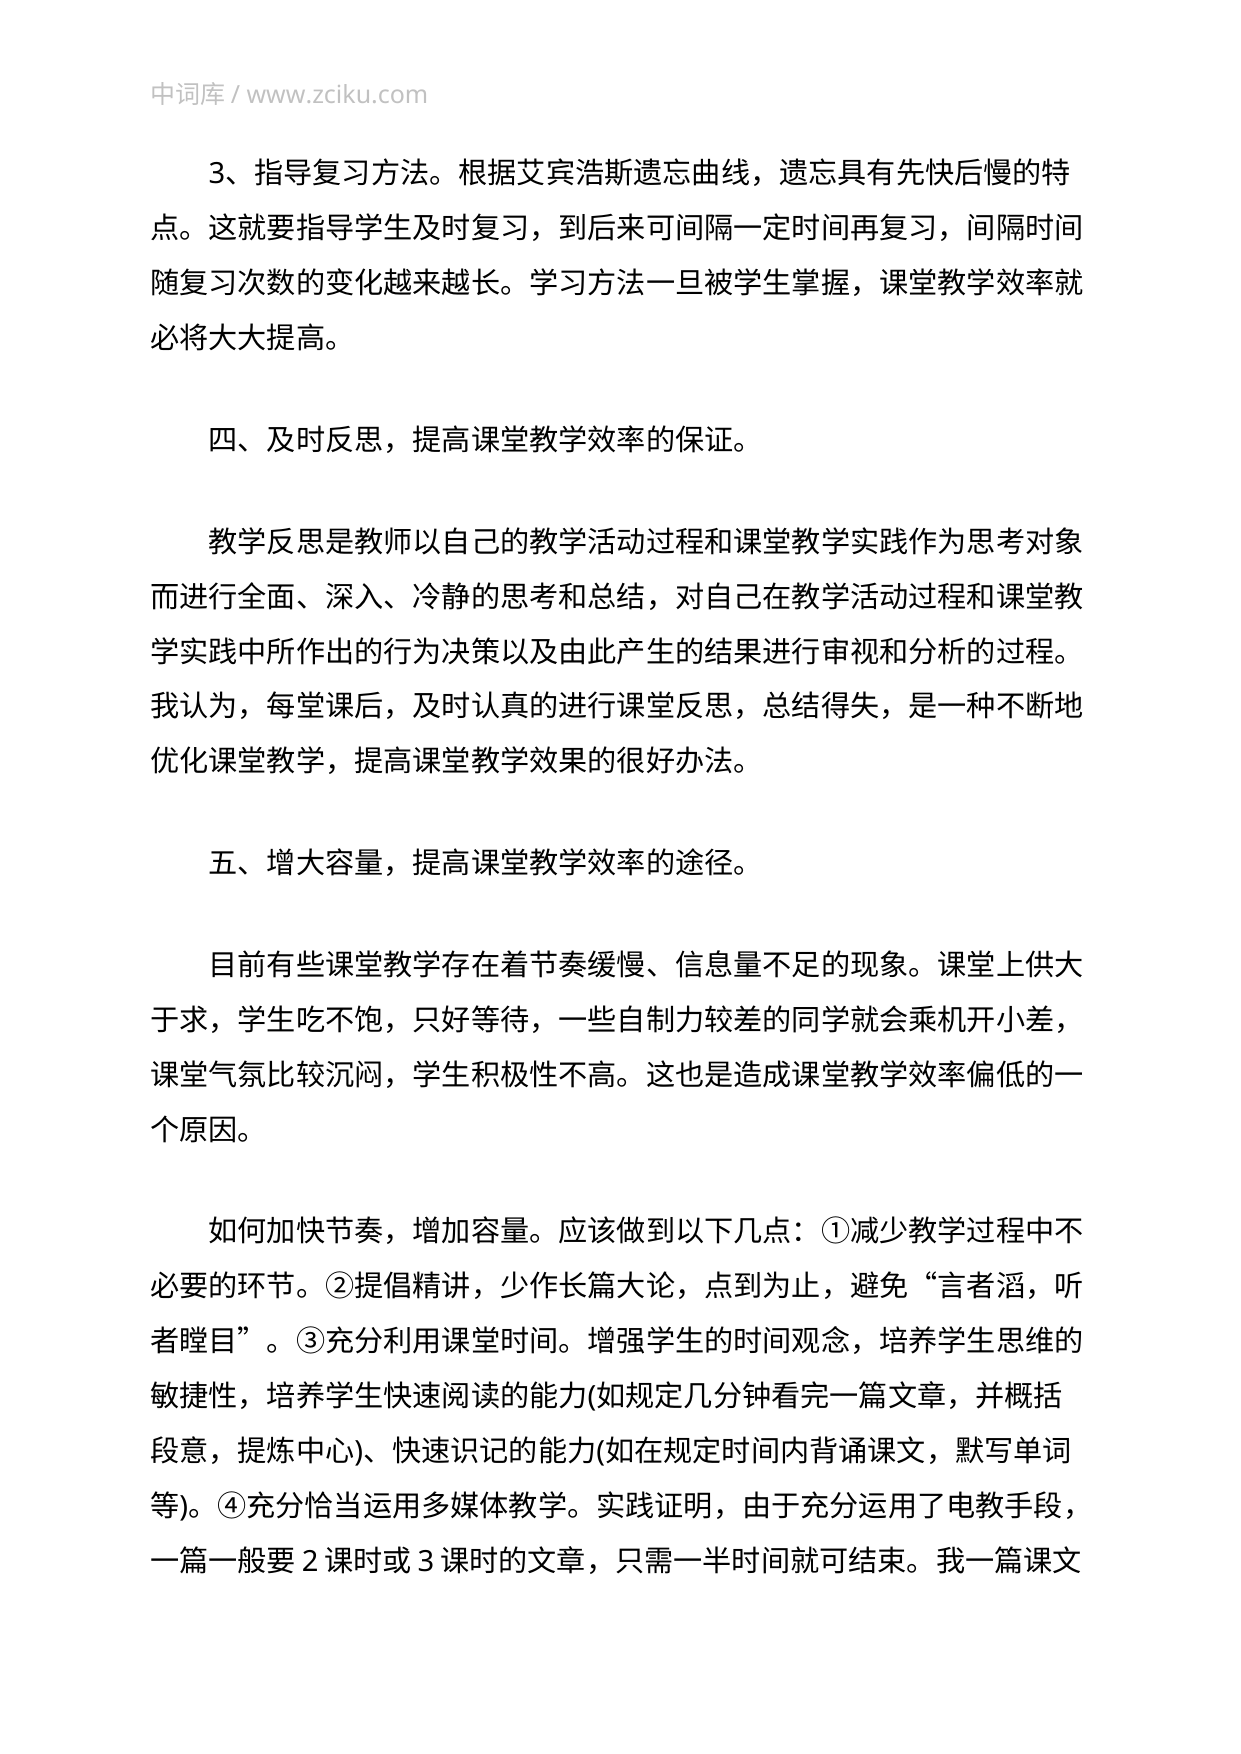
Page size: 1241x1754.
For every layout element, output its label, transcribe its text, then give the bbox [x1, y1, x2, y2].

text 四、及时反思，提高课堂教学效率的保证。 [150, 417, 1090, 459]
text 目前有些课堂教学存在着节奏缓慢、信息量不足的现象。课堂上供大于求，学生吃不饱，只好等待，一些自制力较差的同学就会乘机开小差，课堂气氛比较沉闷，学生积极性不高。这也是造成课堂教学效率偏低的一个原因。 [150, 941, 1090, 1148]
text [150, 1208, 1090, 1580]
text 教学反思是教师以自己的教学活动过程和课堂教学实践作为思考对象而进行全面、深入、冷静的思考和总结，对自己在教学活动过程和课堂教学实践中所作出的行为决策以及由此产生的结果进行审视和分析的过程。我认为，每堂课后，及时认真的进行课堂反思，总结得失，是一种不断地优化课堂教学，提高课堂教学效果的很好办法。 [150, 518, 1090, 780]
text 五、增大容量，提高课堂教学效率的途径。 [150, 840, 1090, 882]
text 3、指导复习方法。根据艾宾浩斯遗忘曲线，遗忘具有先快后慢的特点。这就要指导学生及时复习，到后来可间隔一定时间再复习，间隔时间随复习次数的变化越来越长。学习方法一旦被学生掌握，课堂教学效率就必将大大提高。 [150, 150, 1090, 357]
